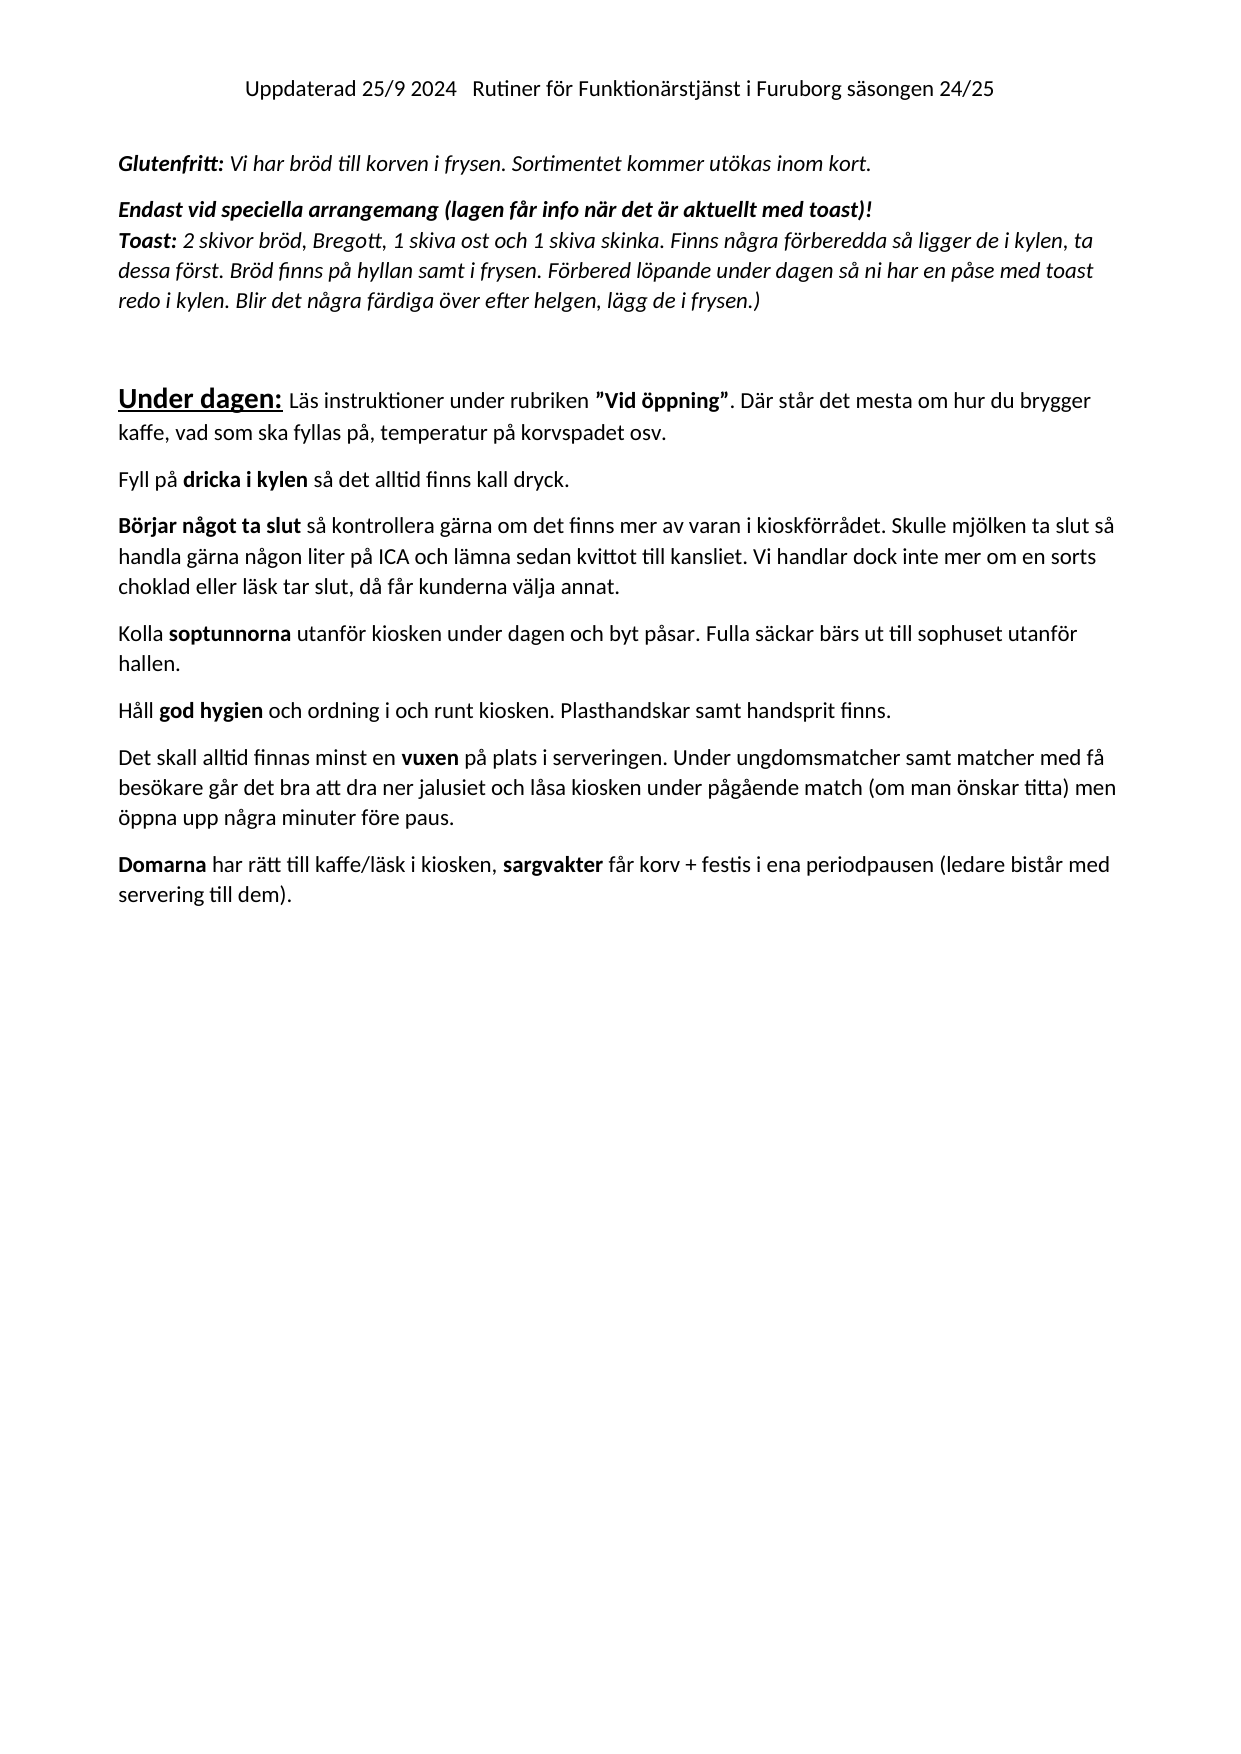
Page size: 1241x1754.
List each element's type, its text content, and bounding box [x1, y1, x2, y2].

text Glutenfritt: Vi har bröd till korven i frysen. Sortimentet kommer utökas inom kort. [118, 149, 1122, 177]
text Håll god hygien och ordning i och runt kiosken. Plasthandskar samt handsprit finns. [118, 696, 1122, 724]
text Under dagen: Läs instruktioner under rubriken ”Vid öppning”. Där står det mesta om hur du brygger kaffe, vad som ska fyllas på, temperatur på korvspadet osv. [118, 380, 1122, 446]
text Det skall alltid finnas minst en vuxen på plats i serveringen. Under ungdomsmatcher samt matcher med få besökare går det bra att dra ner jalusiet och låsa kiosken under pågående match (om man önskar titta) men öppna upp några minuter före paus. [118, 743, 1122, 831]
text Börjar något ta slut så kontrollera gärna om det finns mer av varan i kioskförrådet. Skulle mjölken ta slut så handla gärna någon liter på ICA och lämna sedan kvittot till kansliet. Vi handlar dock inte mer om en sorts choklad eller läsk tar slut, då får kunderna välja annat. [118, 512, 1122, 600]
text Kolla soptunnorna utanför kiosken under dagen och byt påsar. Fulla säckar bärs ut till sophuset utanför hallen. [118, 619, 1122, 677]
text Fyll på dricka i kylen så det alltid finns kall dryck. [118, 465, 1122, 493]
text Endast vid speciella arrangemang (lagen får info när det är aktuellt med toast)! Toast: 2 skivor bröd, Bregott, 1 skiva ost och 1 skiva skinka. Finns några förberedda så ligger de i kylen, ta dessa först. Bröd finns på hyllan samt i frysen. Förbered löpande under dagen så ni har en påse med toast redo i kylen. Blir det några färdiga över efter helgen, lägg de i frysen.) [118, 196, 1122, 314]
text Domarna har rätt till kaffe/läsk i kiosken, sargvakter får korv + festis i ena periodpausen (ledare bistår med servering till dem). [118, 850, 1122, 908]
